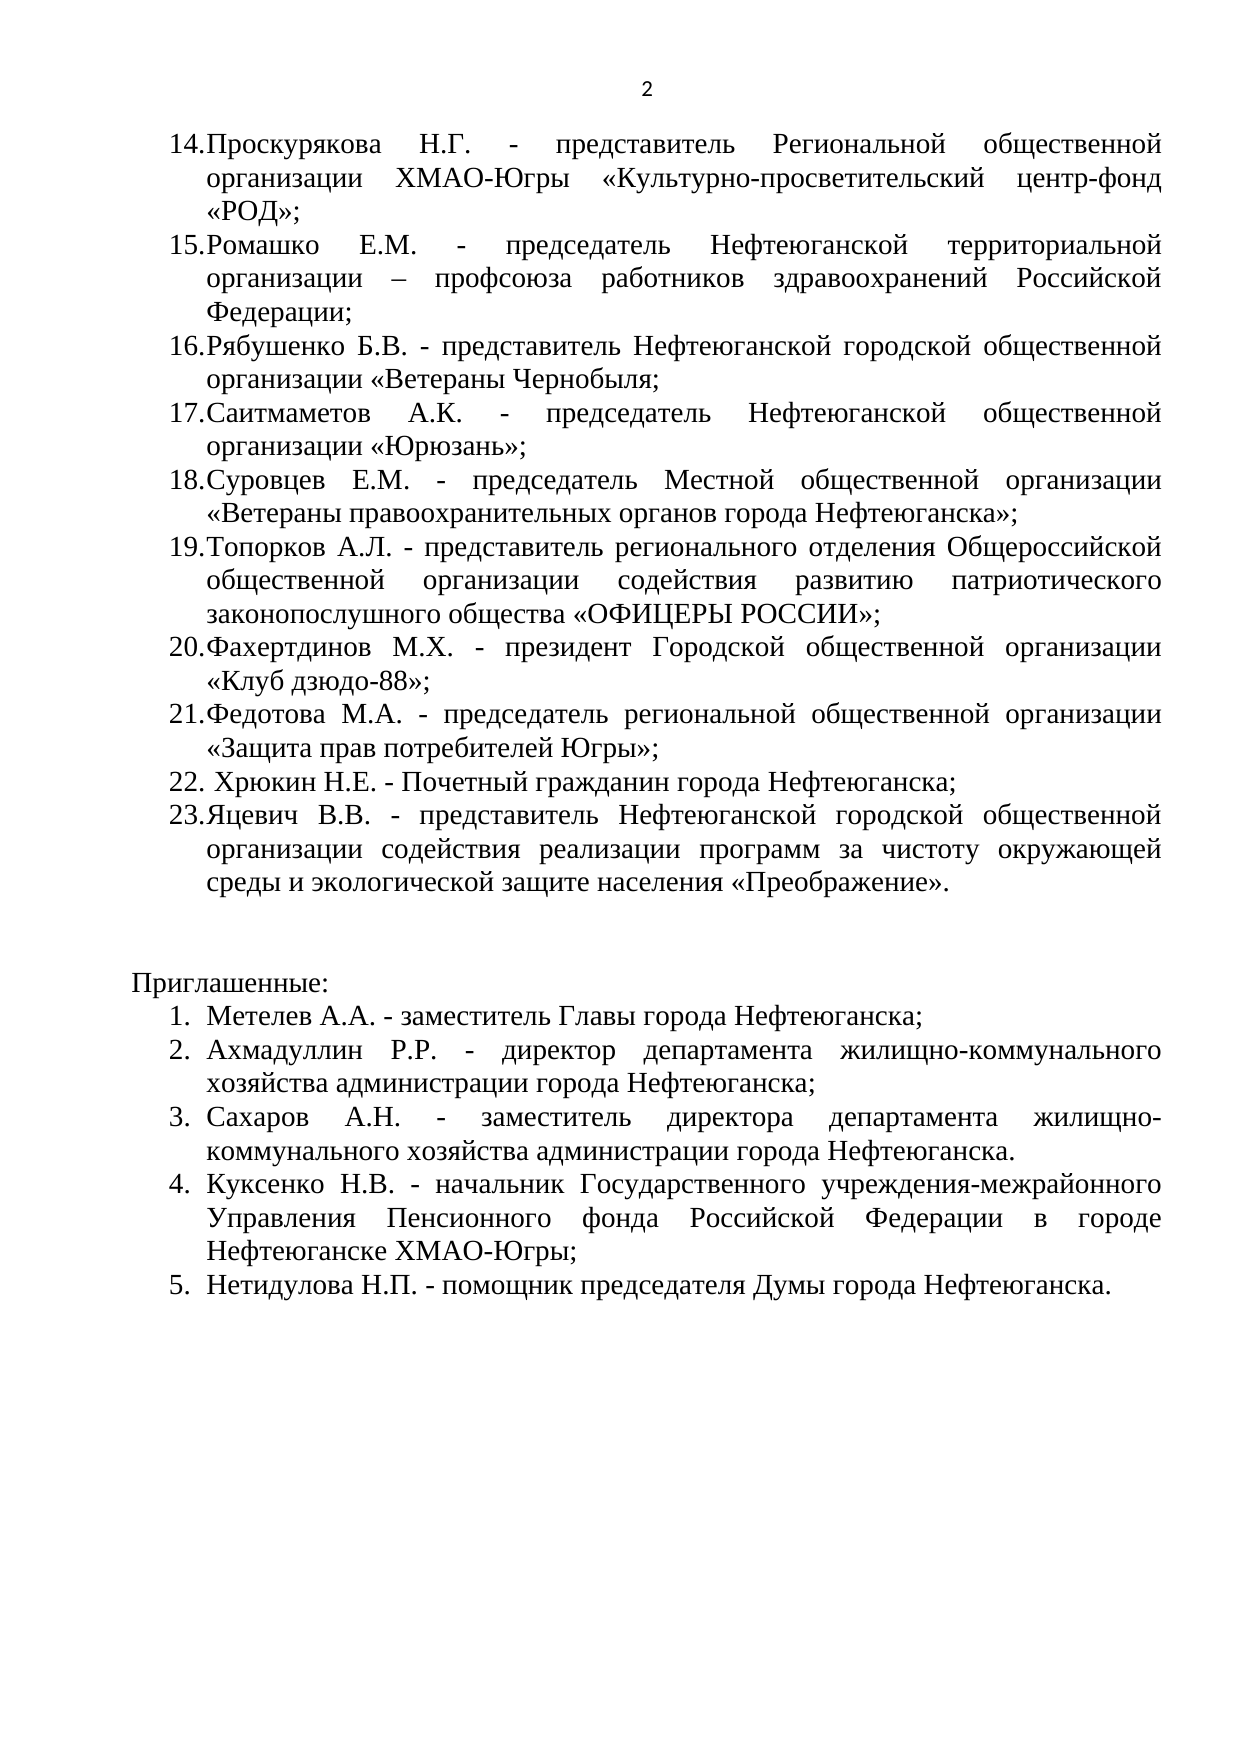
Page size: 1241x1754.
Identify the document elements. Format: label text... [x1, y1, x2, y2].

list Куксенко Н.В. - начальник Государственного учреждения-межрайонного Управления Пенсионного фонда Российской Федерации в городе Нефтеюганске ХМАО-Югры; [169, 1166, 1162, 1267]
list Нетидулова Н.П. - помощник председателя Думы города Нефтеюганска. [169, 1267, 1162, 1300]
list Ромашко Е.М. - председатель Нефтеюганской территориальной организации – профсоюза работников здравоохранений Российской Федерации; [169, 227, 1162, 328]
list Яцевич В.В. - представитель Нефтеюганской городской общественной организации содействия реализации программ за чистоту окружающей среды и экологической защите населения «Преображение». [169, 797, 1162, 898]
list Фахертдинов М.Х. - президент Городской общественной организации «Клуб дзюдо-88»; [169, 629, 1162, 697]
list Суровцев Е.М. - председатель Местной общественной организации «Ветераны правоохранительных органов города Нефтеюганска»; [169, 462, 1162, 529]
list Рябушенко Б.В. - представитель Нефтеюганской городской общественной организации «Ветераны Чернобыля; [169, 328, 1162, 395]
list Сахаров А.Н. - заместитель директора департамента жилищно-коммунального хозяйства администрации города Нефтеюганска. [169, 1099, 1162, 1166]
list Ахмадуллин Р.Р. - директор департамента жилищно-коммунального хозяйства администрации города Нефтеюганска; [169, 1032, 1162, 1099]
list Хрюкин Н.Е. - Почетный гражданин города Нефтеюганска; [169, 764, 1162, 797]
list Метелев А.А. - заместитель Главы города Нефтеюганска; [169, 998, 1162, 1032]
list Федотова М.А. - председатель региональной общественной организации «Защита прав потребителей Югры»; [169, 697, 1162, 764]
list Проскурякова Н.Г. - представитель Региональной общественной организации ХМАО-Югры «Культурно-просветительский центр-фонд «РОД»; [169, 126, 1162, 227]
text Приглашенные: [131, 965, 1162, 998]
list Топорков А.Л. - представитель регионального отделения Общероссийской общественной организации содействия развитию патриотического законопослушного общества «ОФИЦЕРЫ РОССИИ»; [169, 529, 1162, 629]
list Саитмаметов А.К. - председатель Нефтеюганской общественной организации «Юрюзань»; [169, 395, 1162, 462]
